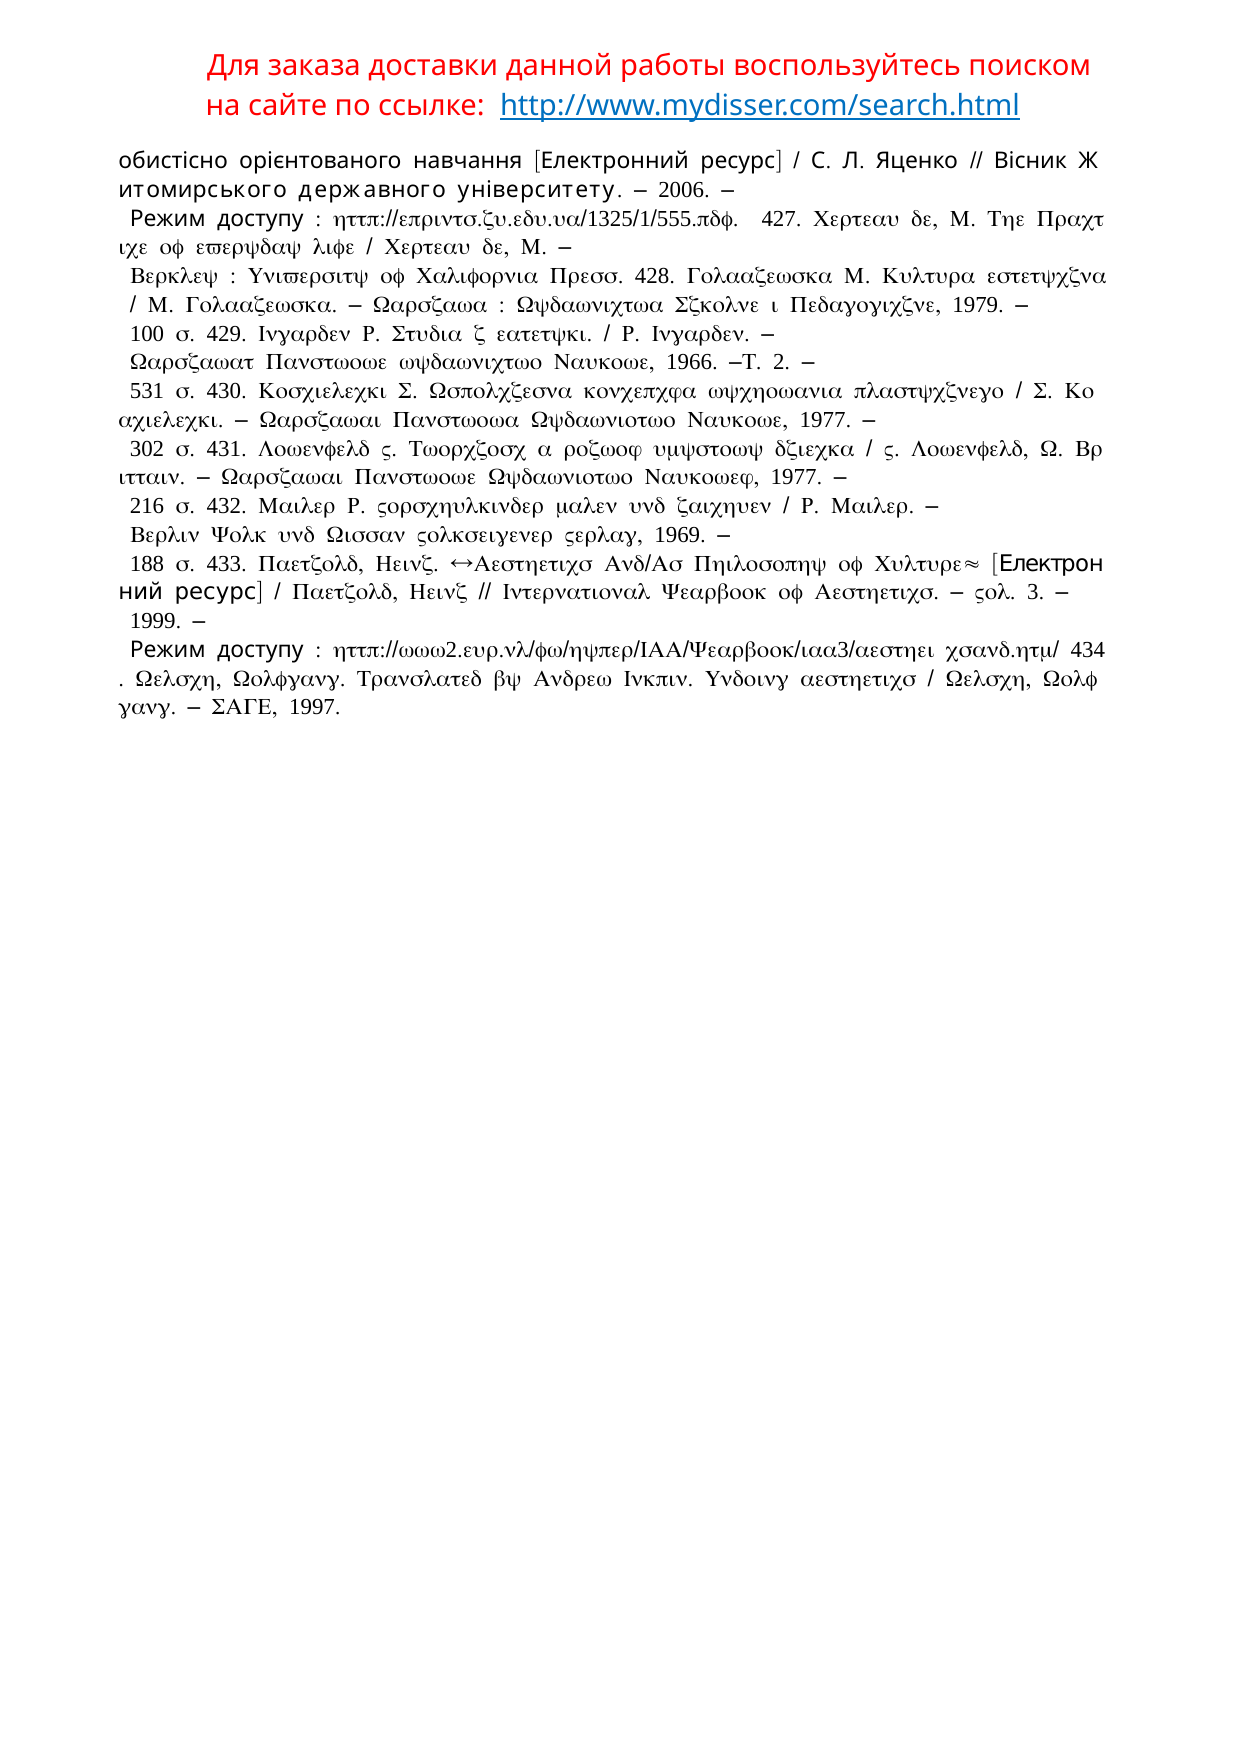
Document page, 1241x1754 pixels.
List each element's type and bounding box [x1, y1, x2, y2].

text [118, 144, 1107, 719]
